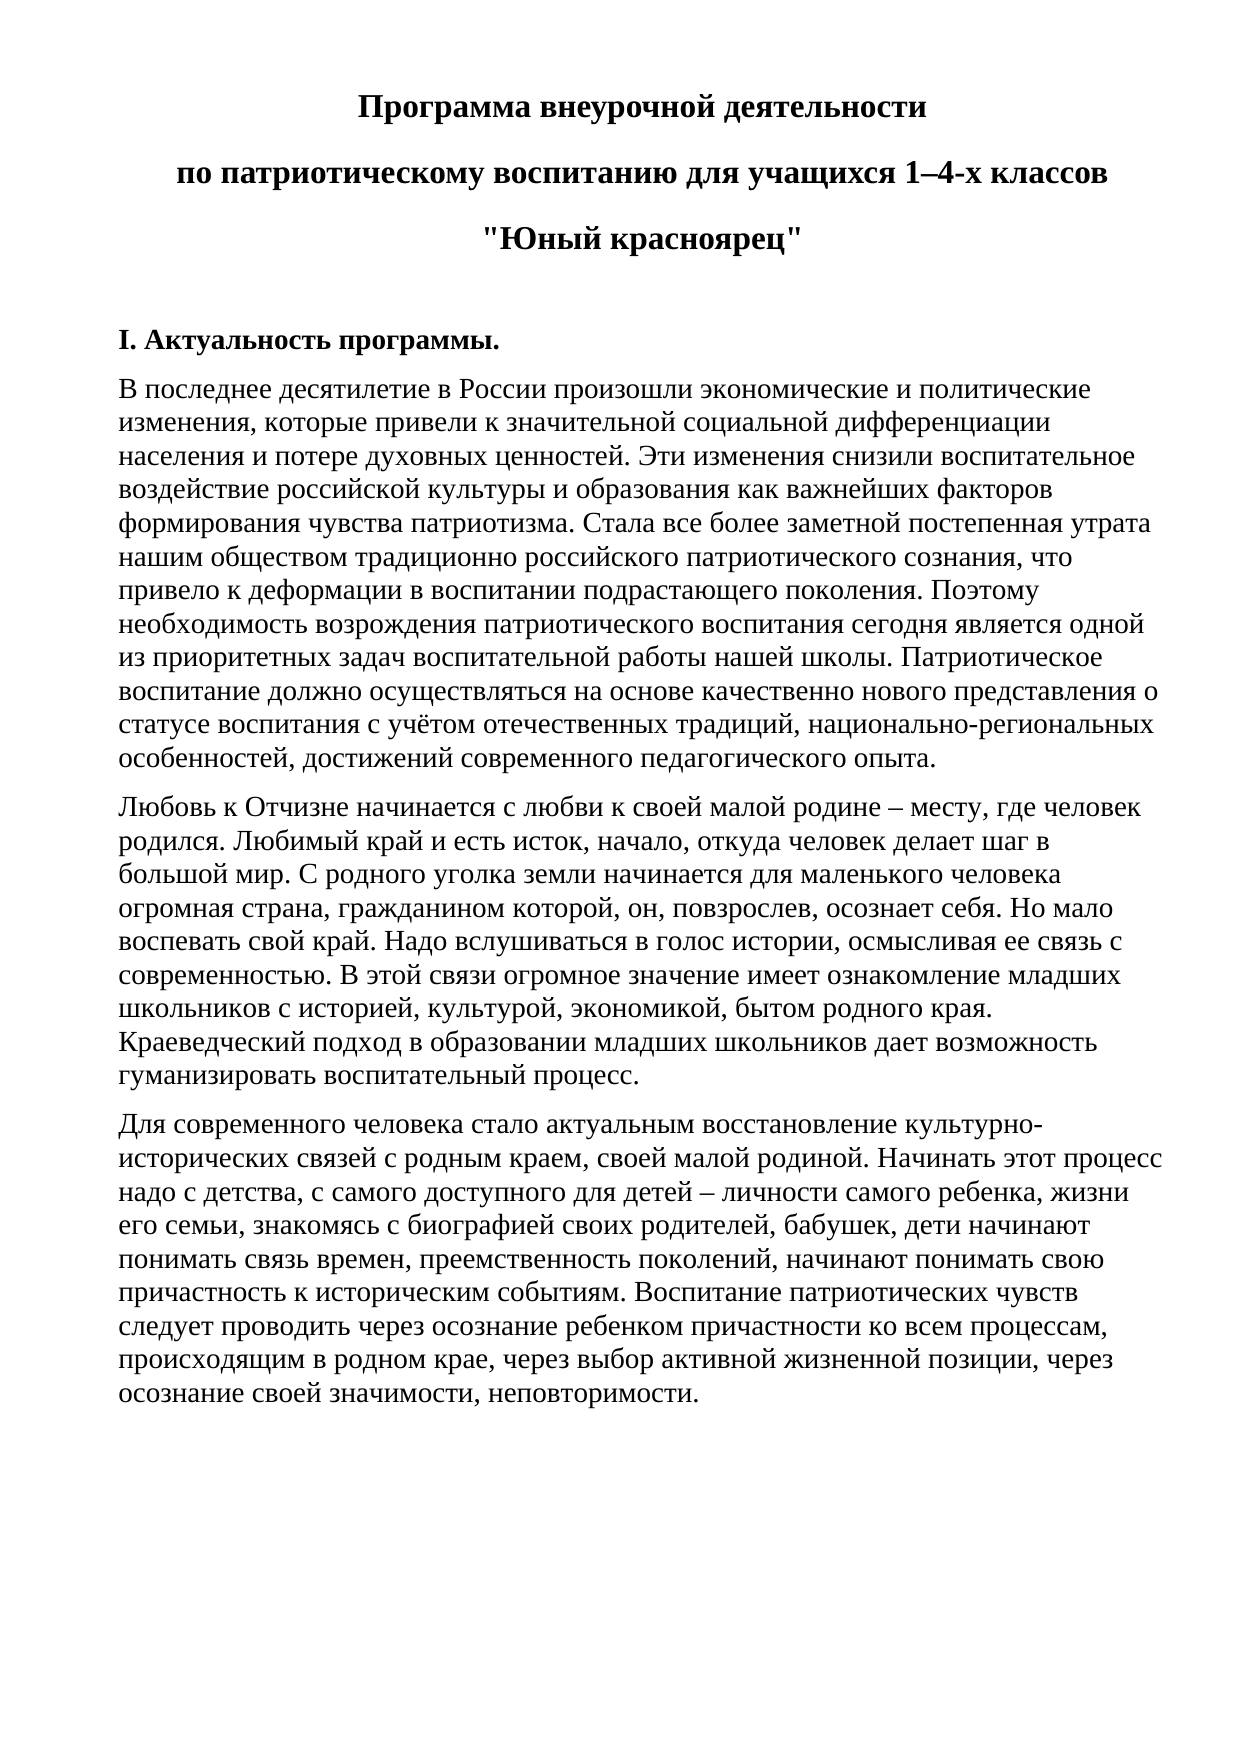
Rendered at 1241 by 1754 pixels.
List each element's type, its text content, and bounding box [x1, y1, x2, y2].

text В последнее десятилетие в России произошли экономические и политические изменения, которые привели к значительной социальной дифференциации населения и потере духовных ценностей. Эти изменения снизили воспитательное воздействие российской культуры и образования как важнейших факторов формирования чувства патриотизма. Стала все более заметной постепенная утрата нашим обществом традиционно российского патриотического сознания, что привело к деформации в воспитании подрастающего поколения. Поэтому необходимость возрождения патриотического воспитания сегодня является одной из приоритетных задач воспитательной работы нашей школы. Патриотическое воспитание должно осуществляться на основе качественно нового представления о статусе воспитания с учётом отечественных традиций, национально-региональных особенностей, достижений современного педагогического опыта. [118, 371, 1167, 773]
text Для современного человека стало актуальным восстановление культурно-исторических связей с родным краем, своей малой родиной. Начинать этот процесс надо с детства, с самого доступного для детей – личности самого ребенка, жизни его семьи, знакомясь с биографией своих родителей, бабушек, дети начинают понимать связь времен, преемственность поколений, начинают понимать свою причастность к историческим событиям. Воспитание патриотических чувств следует проводить через осознание ребенком причастности ко всем процессам, происходящим в родном крае, через выбор активной жизненной позиции, через осознание своей значимости, неповторимости. [118, 1107, 1167, 1408]
text I. Актуальность программы. [118, 322, 1167, 355]
text "Юный красноярец" [118, 206, 1167, 257]
text по патриотическому воспитанию для учащихся 1–4-х классов [118, 140, 1167, 191]
text Любовь к Отчизне начинается с любви к своей малой родине – месту, где человек родился. Любимый край и есть исток, начало, откуда человек делает шаг в большой мир. С родного уголка земли начинается для маленького человека огромная страна, гражданином которой, он, повзрослев, осознает себя. Но мало воспевать свой край. Надо вслушиваться в голос истории, осмысливая ее связь с современностью. В этой связи огромное значение имеет ознакомление младших школьников с историей, культурой, экономикой, бытом родного края. Краеведческий подход в образовании младших школьников дает возможность гуманизировать воспитательный процесс. [118, 789, 1167, 1091]
text Программа внеурочной деятельности [118, 74, 1167, 124]
